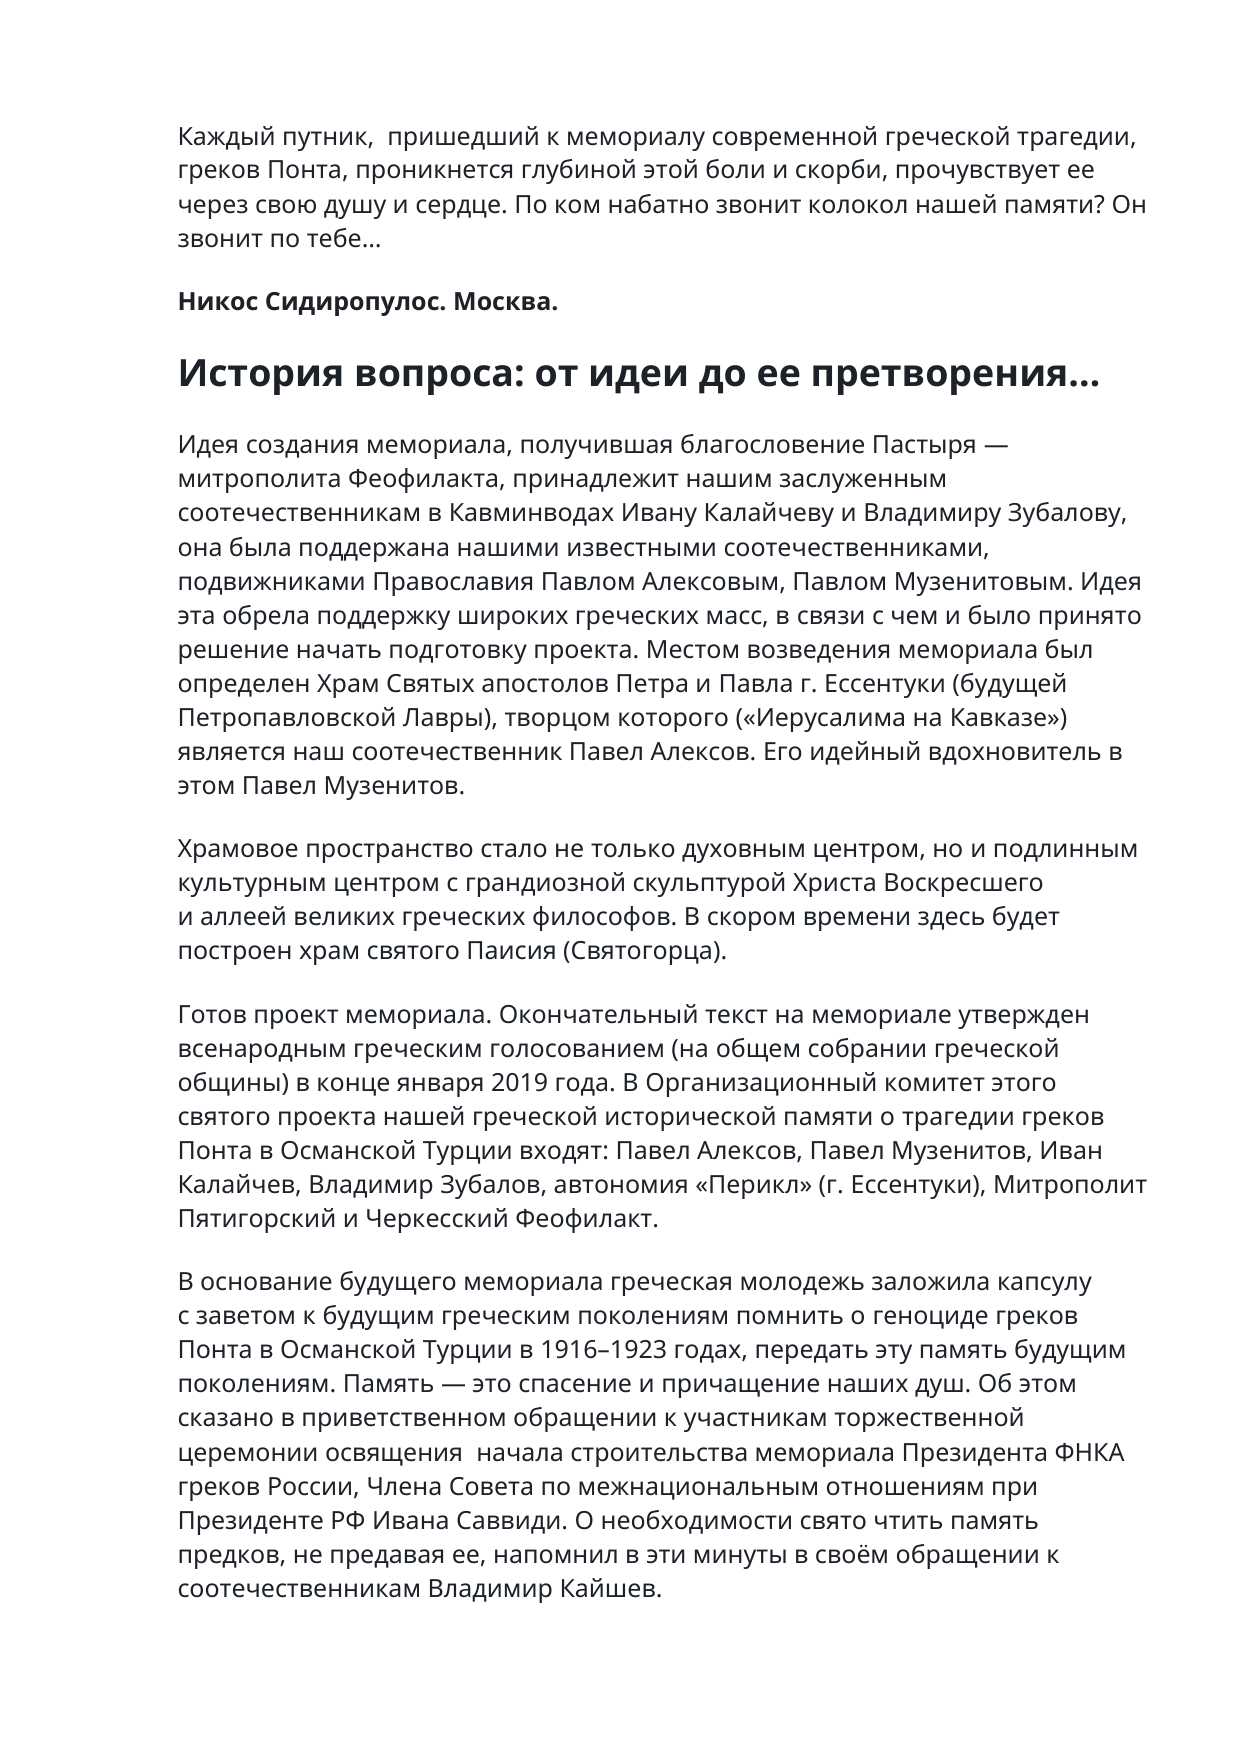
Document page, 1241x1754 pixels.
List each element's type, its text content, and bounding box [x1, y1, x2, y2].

text Каждый путник, пришедший к мемориалу современной греческой трагедии, греков Понта, проникнется глубиной этой боли и скорби, прочувствует ее через свою душу и сердце. По ком набатно звонит колокол нашей памяти? Он звонит по тебе… [177, 118, 1152, 254]
text Готов проект мемориала. Окончательный текст на мемориале утвержден всенародным греческим голосованием (на общем собрании греческой общины) в конце января 2019 года. В Организационный комитет этого святого проекта нашей греческой исторической памяти о трагедии греков Понта в Османской Турции входят: Павел Алексов, Павел Музенитов, Иван Калайчев, Владимир Зубалов, автономия «Перикл» (г. Ессентуки), Митрополит Пятигорский и Черкесский Феофилакт. [177, 996, 1152, 1235]
text В основание будущего мемориала греческая молодежь заложила капсулу с заветом к будущим греческим поколениям помнить о геноциде греков Понта в Османской Турции в 1916–1923 годах, передать эту память будущим поколениям. Память — это спасение и причащение наших душ. Об этом сказано в приветственном обращении к участникам торжественной церемонии освящения начала строительства мемориала Президента ФНКА греков России, Члена Совета по межнациональным отношениям при Президенте РФ Ивана Саввиди. О необходимости свято чтить память предков, не предавая ее, напомнил в эти минуты в своём обращении к соотечественникам Владимир Кайшев. [177, 1264, 1152, 1604]
text История вопроса: от идеи до ее претворения… [177, 347, 1152, 398]
text Никос Сидиропулос. Москва. [177, 283, 1152, 318]
text Идея создания мемориала, получившая благословение Пастыря — митрополита Феофилакта, принадлежит нашим заслуженным соотечественникам в Кавминводах Ивану Калайчеву и Владимиру Зубалову, она была поддержана нашими известными соотечественниками, подвижниками Православия Павлом Алексовым, Павлом Музенитовым. Идея эта обрела поддержку широких греческих масс, в связи с чем и было принято решение начать подготовку проекта. Местом возведения мемориала был определен Храм Святых апостолов Петра и Павла г. Ессентуки (будущей Петропавловской Лавры), творцом которого («Иерусалима на Кавказе») является наш соотечественник Павел Алексов. Его идейный вдохновитель в этом Павел Музенитов. [177, 427, 1152, 802]
text Храмовое пространство стало не только духовным центром, но и подлинным культурным центром с грандиозной скульптурой Христа Воскресшего и аллеей великих греческих философов. В скором времени здесь будет построен храм святого Паисия (Святогорца). [177, 831, 1152, 967]
